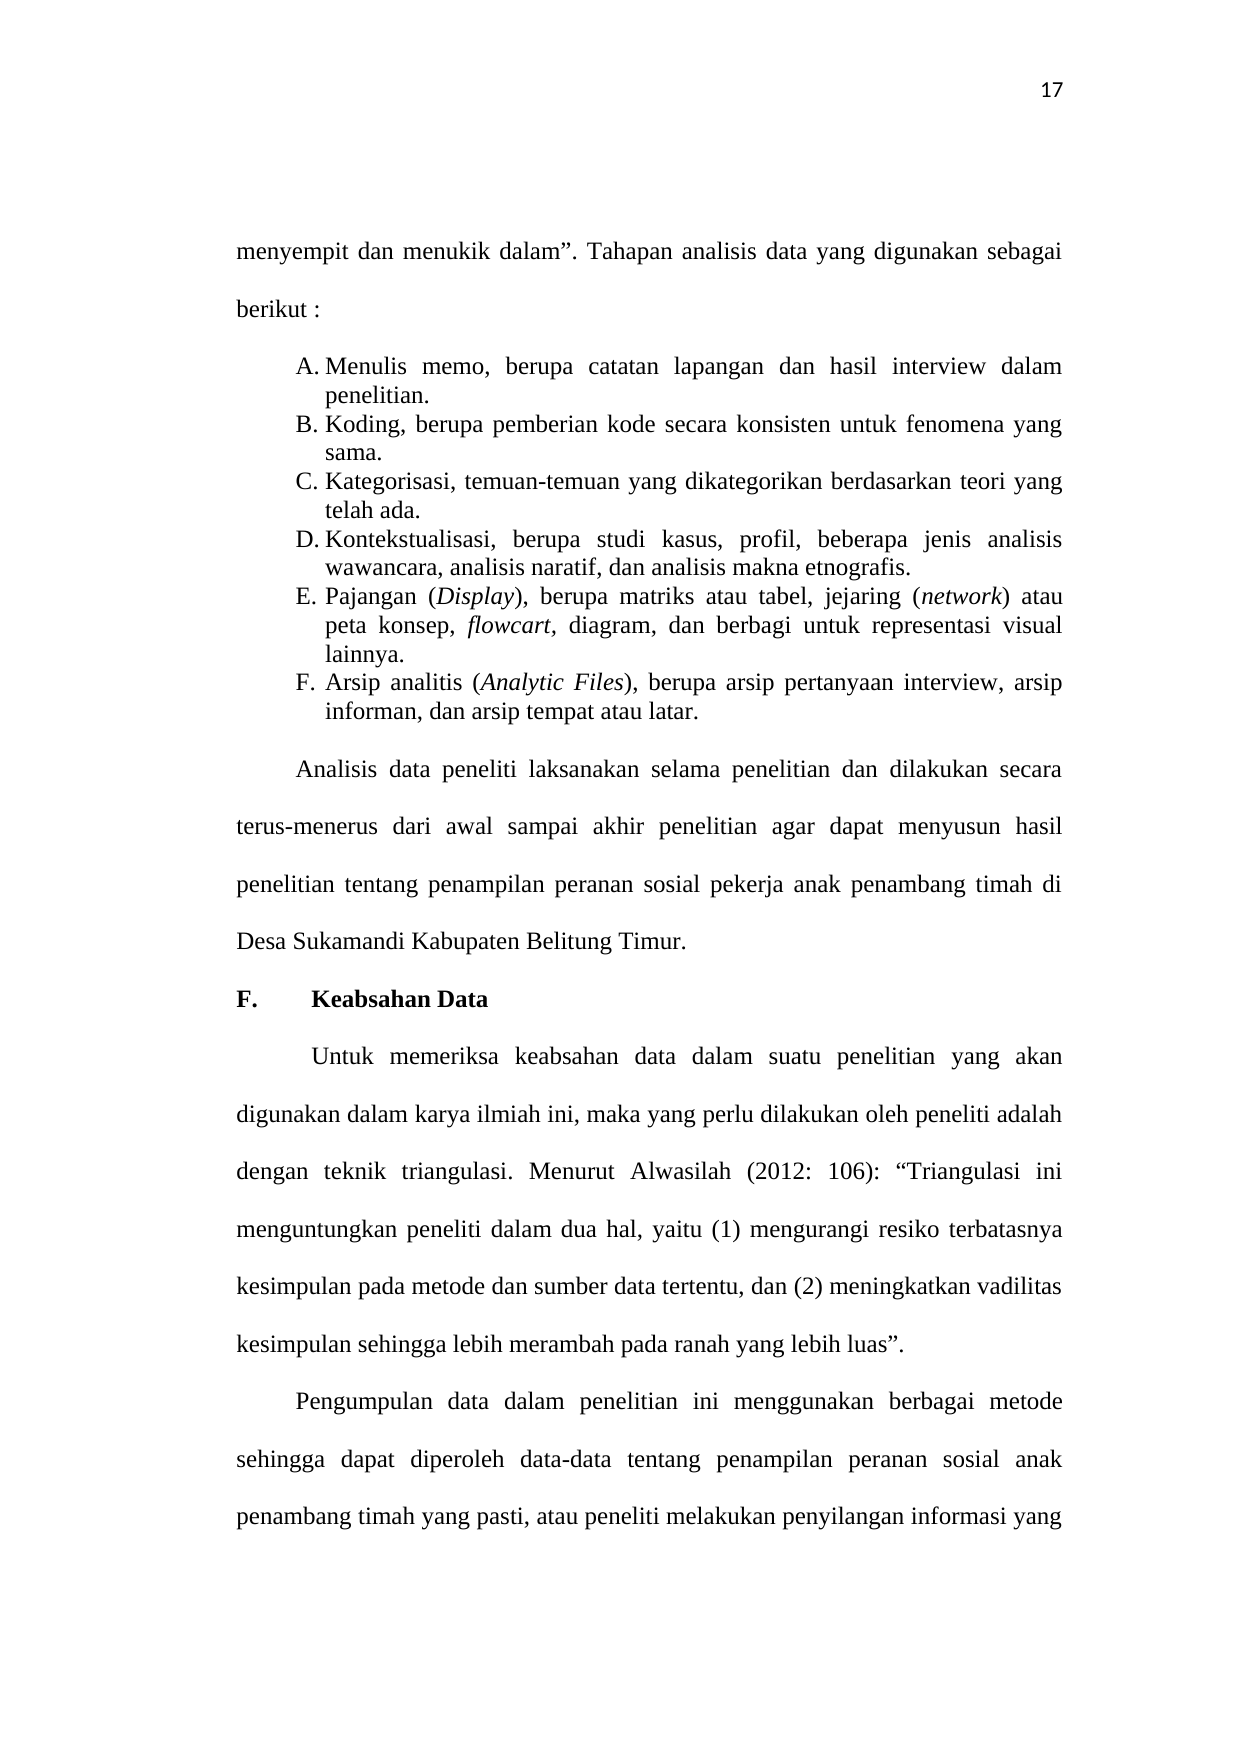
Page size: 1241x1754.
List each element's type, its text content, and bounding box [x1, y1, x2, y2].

list Arsip analitis (Analytic Files), berupa arsip pertanyaan interview, arsip informan, dan arsip tempat atau latar. [295, 667, 1063, 725]
text Analisis data peneliti laksanakan selama penelitian dan dilakukan secara terus-menerus dari awal sampai akhir penelitian agar dapat menyusun hasil penelitian tentang penampilan peranan sosial pekerja anak penambang timah di Desa Sukamandi Kabupaten Belitung Timur. [236, 754, 1063, 955]
list Kontekstualisasi, berupa studi kasus, profil, beberapa jenis analisis wawancara, analisis naratif, dan analisis makna etnografis. [295, 524, 1063, 581]
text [236, 1386, 1063, 1530]
list Kategorisasi, temuan-temuan yang dikategorikan berdasarkan teori yang telah ada. [295, 466, 1063, 524]
list Pajangan (Display), berupa matriks atau tabel, jejaring (network) atau peta konsep, flowcart, diagram, dan berbagi untuk representasi visual lainnya. [295, 581, 1063, 667]
list Koding, berupa pemberian kode secara konsisten untuk fenomena yang sama. [295, 409, 1063, 466]
text Untuk memeriksa keabsahan data dalam suatu penelitian yang akan digunakan dalam karya ilmiah ini, maka yang perlu dilakukan oleh peneliti adalah dengan teknik triangulasi. Menurut Alwasilah (2012: 106): “Triangulasi ini menguntungkan peneliti dalam dua hal, yaitu (1) mengurangi resiko terbatasnya kesimpulan pada metode dan sumber data tertentu, dan (2) meningkatkan vadilitas kesimpulan sehingga lebih merambah pada ranah yang lebih luas”. [236, 1041, 1063, 1357]
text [236, 236, 1063, 322]
list Menulis memo, berupa catatan lapangan dan hasil interview dalam penelitian. [295, 351, 1063, 409]
list Keabsahan Data [236, 984, 1063, 1012]
